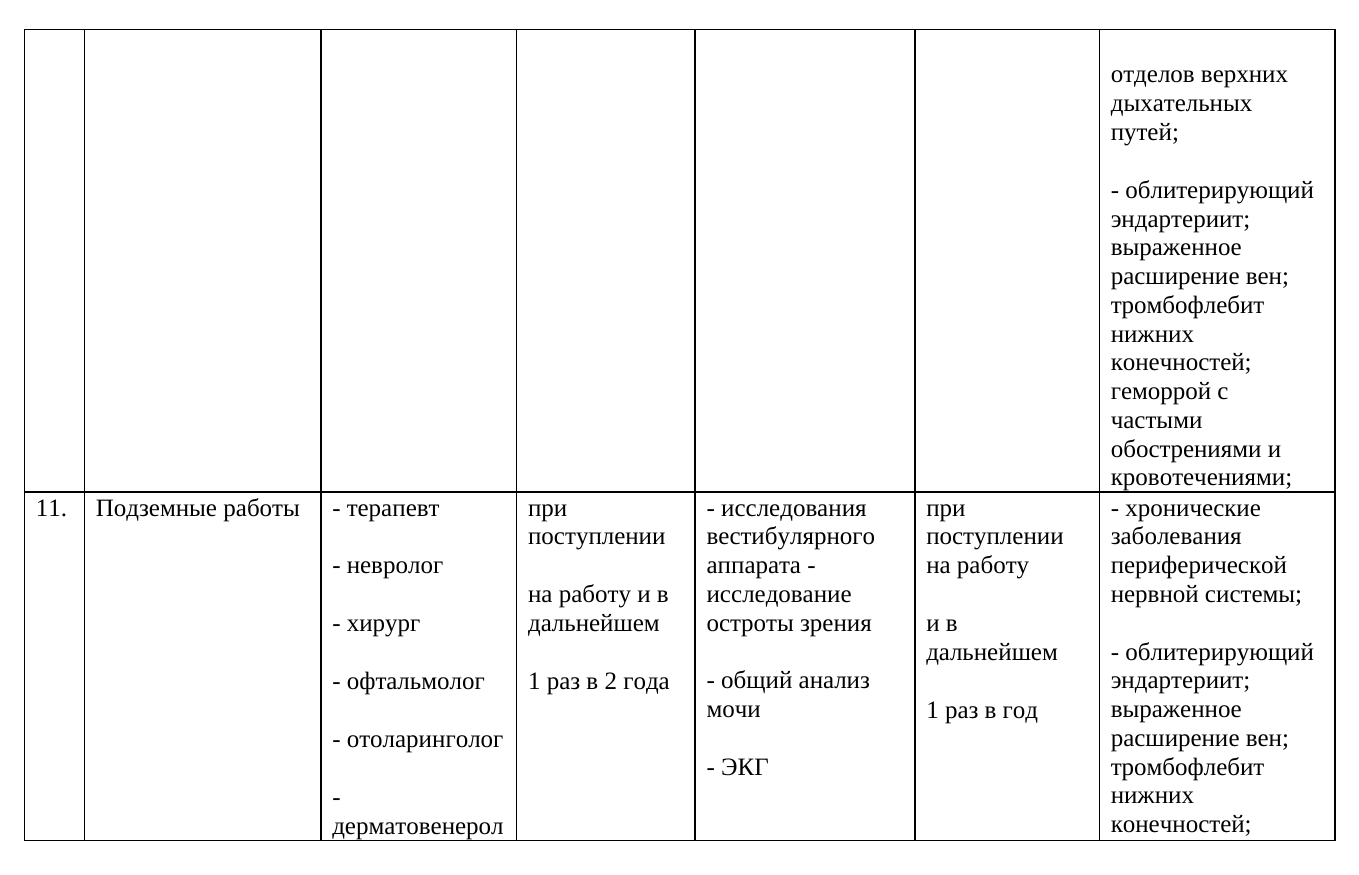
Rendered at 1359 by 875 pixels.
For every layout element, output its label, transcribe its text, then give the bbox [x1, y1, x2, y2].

table_cell [696, 30, 914, 491]
table_cell [85, 30, 320, 491]
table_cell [696, 493, 914, 840]
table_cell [1100, 493, 1334, 840]
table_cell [916, 493, 1099, 840]
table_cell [517, 493, 694, 840]
table_cell [916, 30, 1099, 491]
table_cell Подземные работы [85, 493, 320, 840]
table_cell [322, 30, 516, 491]
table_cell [322, 493, 516, 840]
table_cell 11. [25, 493, 84, 840]
table_cell [25, 30, 84, 491]
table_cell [1100, 30, 1334, 491]
table_cell [517, 30, 694, 491]
